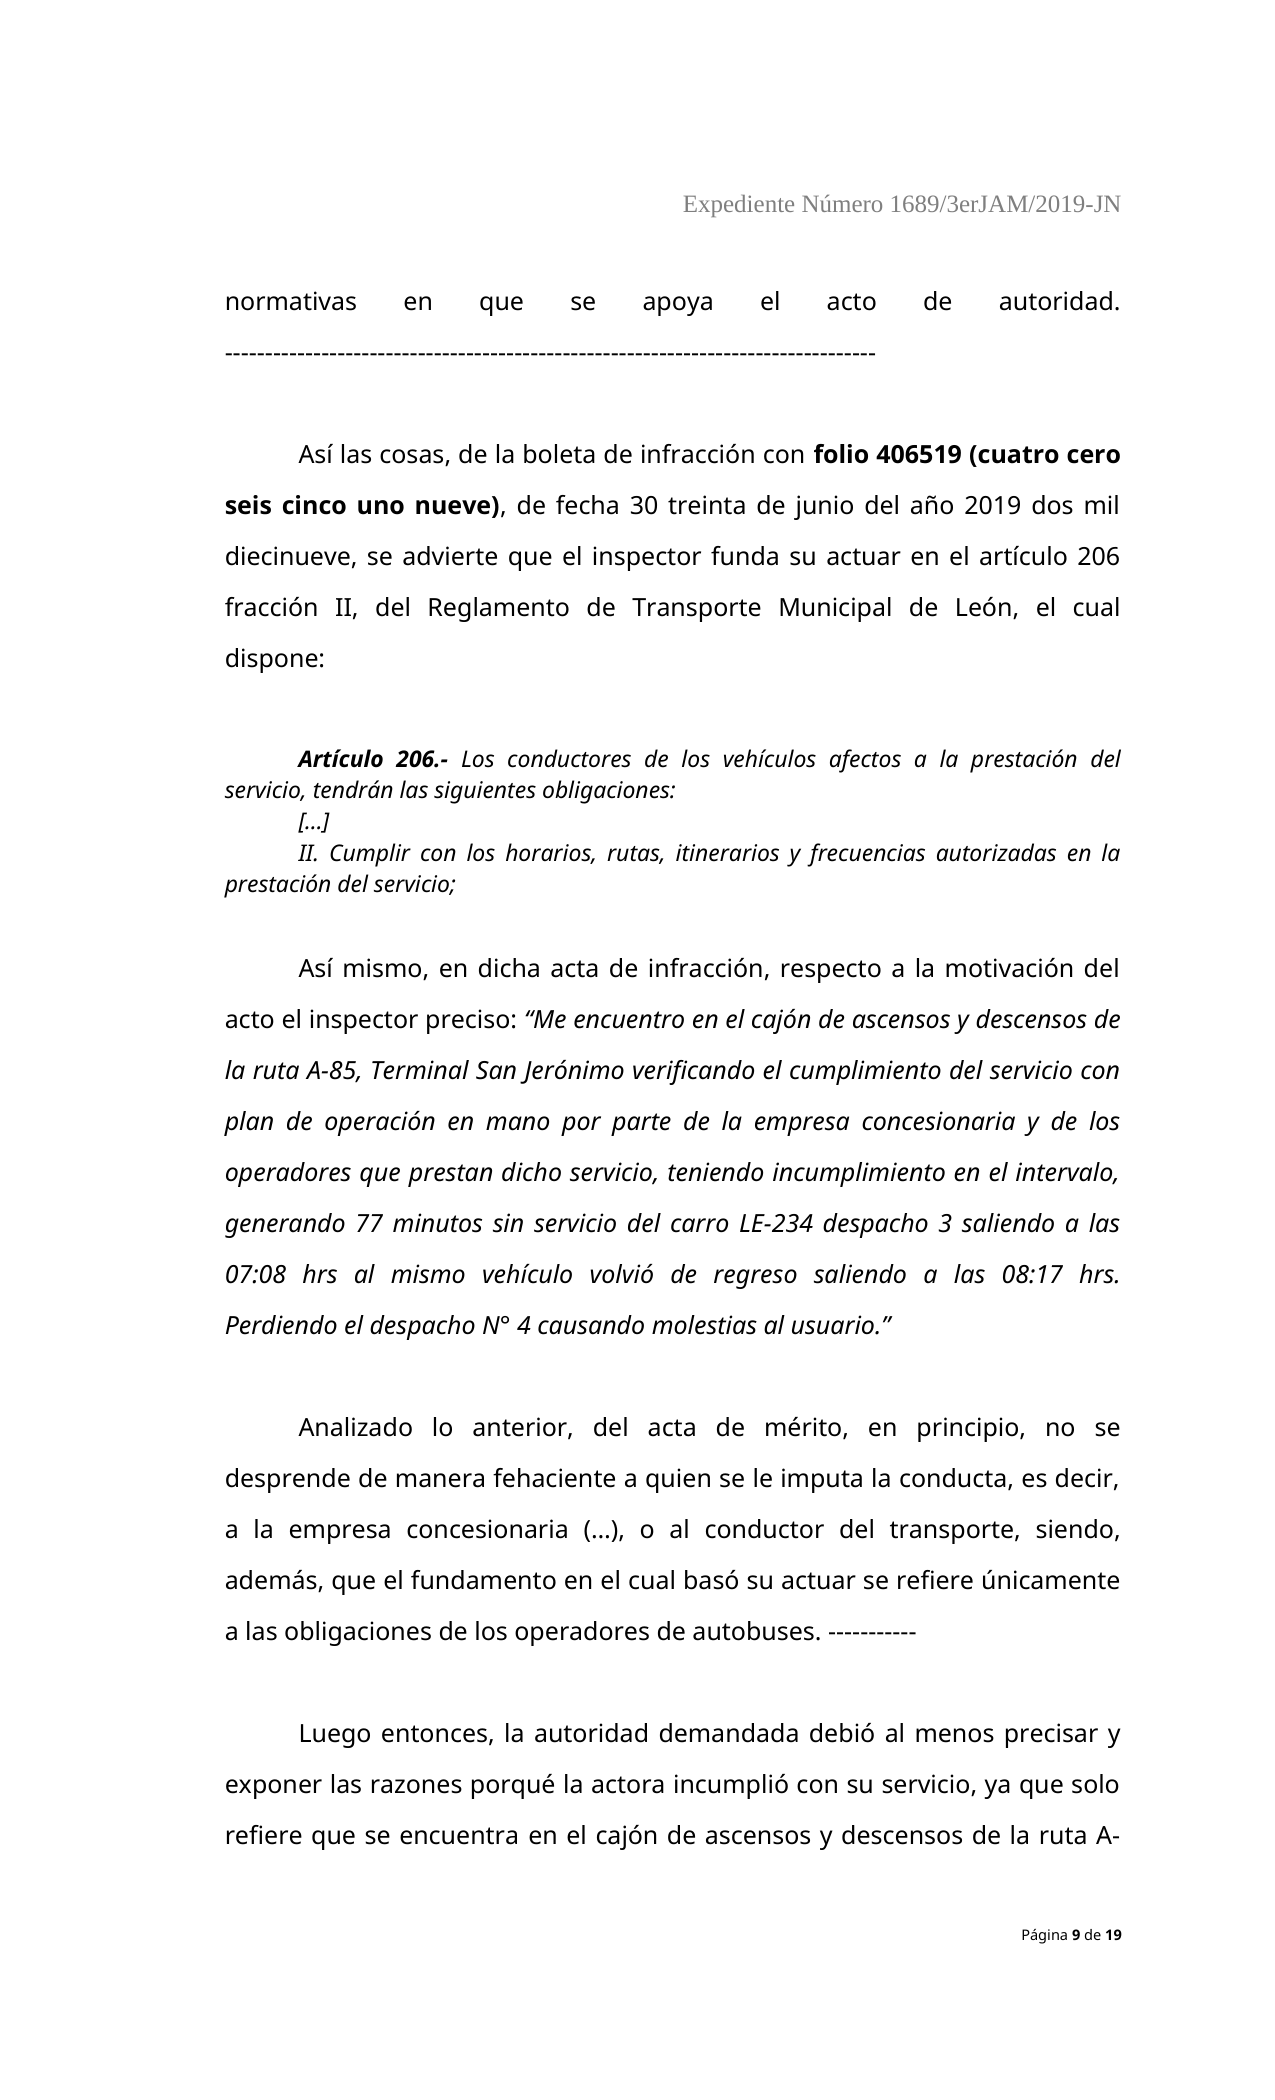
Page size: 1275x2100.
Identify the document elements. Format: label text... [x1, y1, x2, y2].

text Así las cosas, de la boleta de infracción con folio 406519 (cuatro cero seis cinco uno nueve), de fecha 30 treinta de junio del año 2019 dos mil diecinueve, se advierte que el inspector funda su actuar en el artículo 206 fracción II, del Reglamento de Transporte Municipal de León, el cual dispone: [224, 437, 1121, 675]
text […] [224, 805, 1121, 837]
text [224, 283, 1121, 369]
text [224, 1716, 1121, 1852]
text Analizado lo anterior, del acta de mérito, en principio, no se desprende de manera fehaciente a quien se le imputa la conducta, es decir, a la empresa concesionaria (…), o al conductor del transporte, siendo, además, que el fundamento en el cual basó su actuar se refiere únicamente a las obligaciones de los operadores de autobuses. ----------- [224, 1409, 1121, 1648]
text II. Cumplir con los horarios, rutas, itinerarios y frecuencias autorizadas en la prestación del servicio; [224, 837, 1121, 899]
text Artículo 206.- Los conductores de los vehículos afectos a la prestación del servicio, tendrán las siguientes obligaciones: [224, 743, 1121, 805]
text Así mismo, en dicha acta de infracción, respecto a la motivación del acto el inspector preciso: “Me encuentro en el cajón de ascensos y descensos de la ruta A-85, Terminal San Jerónimo verificando el cumplimiento del servicio con plan de operación en mano por parte de la empresa concesionaria y de los operadores que prestan dicho servicio, teniendo incumplimiento en el intervalo, generando 77 minutos sin servicio del carro LE-234 despacho 3 saliendo a las 07:08 hrs al mismo vehículo volvió de regreso saliendo a las 08:17 hrs. Perdiendo el despacho N° 4 causando molestias al usuario.” [224, 950, 1121, 1342]
